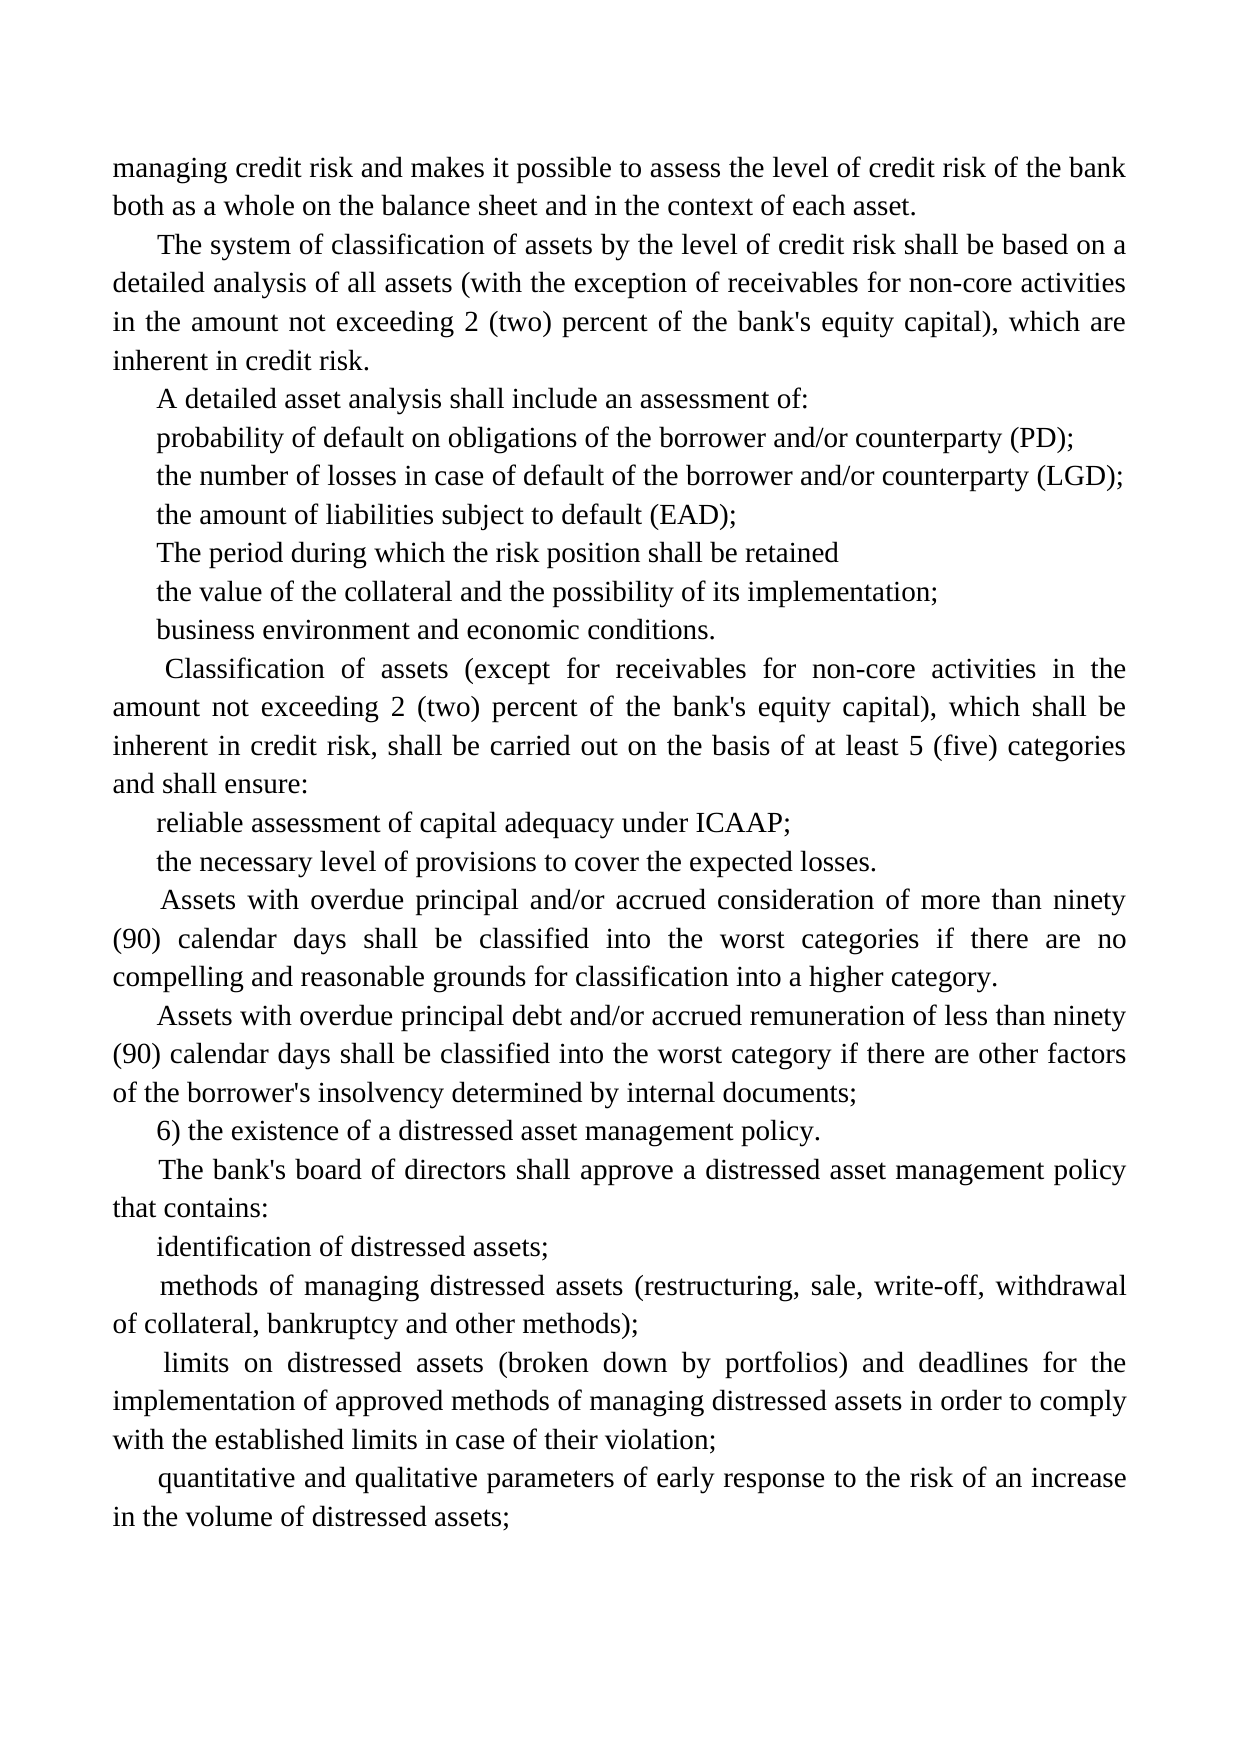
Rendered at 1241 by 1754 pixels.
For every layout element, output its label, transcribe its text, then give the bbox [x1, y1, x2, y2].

text the necessary level of provisions to cover the expected losses. [112, 844, 1128, 877]
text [112, 150, 1128, 222]
text The bank's board of directors shall approve a distressed asset management policy that contains: [112, 1152, 1128, 1224]
text probability of default on obligations of the borrower and/or counterparty (PD); [112, 420, 1128, 453]
text the number of losses in case of default of the borrower and/or counterparty (LGD); [112, 458, 1128, 492]
text identification of distressed assets; [112, 1229, 1128, 1263]
text 6) the existence of a distressed asset management policy. [112, 1113, 1128, 1147]
text Assets with overdue principal and/or accrued consideration of more than ninety (90) calendar days shall be classified into the worst categories if there are no compelling and reasonable grounds for classification into a higher category. [112, 882, 1128, 993]
text quantitative and qualitative parameters of early response to the risk of an increase in the volume of distressed assets; [112, 1460, 1128, 1532]
text the value of the collateral and the possibility of its implementation; [112, 574, 1128, 607]
text Assets with overdue principal debt and/or accrued remuneration of less than ninety (90) calendar days shall be classified into the worst category if there are other factors of the borrower's insolvency determined by internal documents; [112, 998, 1128, 1108]
text business environment and economic conditions. [112, 612, 1128, 646]
text the amount of liabilities subject to default (EAD); [112, 497, 1128, 530]
text Classification of assets (except for receivables for non-core activities in the amount not exceeding 2 (two) percent of the bank's equity capital), which shall be inherent in credit risk, shall be carried out on the basis of at least 5 (five) categories and shall ensure: [112, 651, 1128, 800]
text reliable assessment of capital adequacy under ICAAP; [112, 805, 1128, 839]
text A detailed asset analysis shall include an assessment of: [112, 381, 1128, 415]
text The system of classification of assets by the level of credit risk shall be based on a detailed analysis of all assets (with the exception of receivables for non-core activities in the amount not exceeding 2 (two) percent of the bank's equity capital), which are inherent in credit risk. [112, 227, 1128, 376]
text The period during which the risk position shall be retained [112, 535, 1128, 569]
text limits on distressed assets (broken down by portfolios) and deadlines for the implementation of approved methods of managing distressed assets in order to comply with the established limits in case of their violation; [112, 1345, 1128, 1455]
text methods of managing distressed assets (restructuring, sale, write-off, withdrawal of collateral, bankruptcy and other methods); [112, 1268, 1128, 1340]
